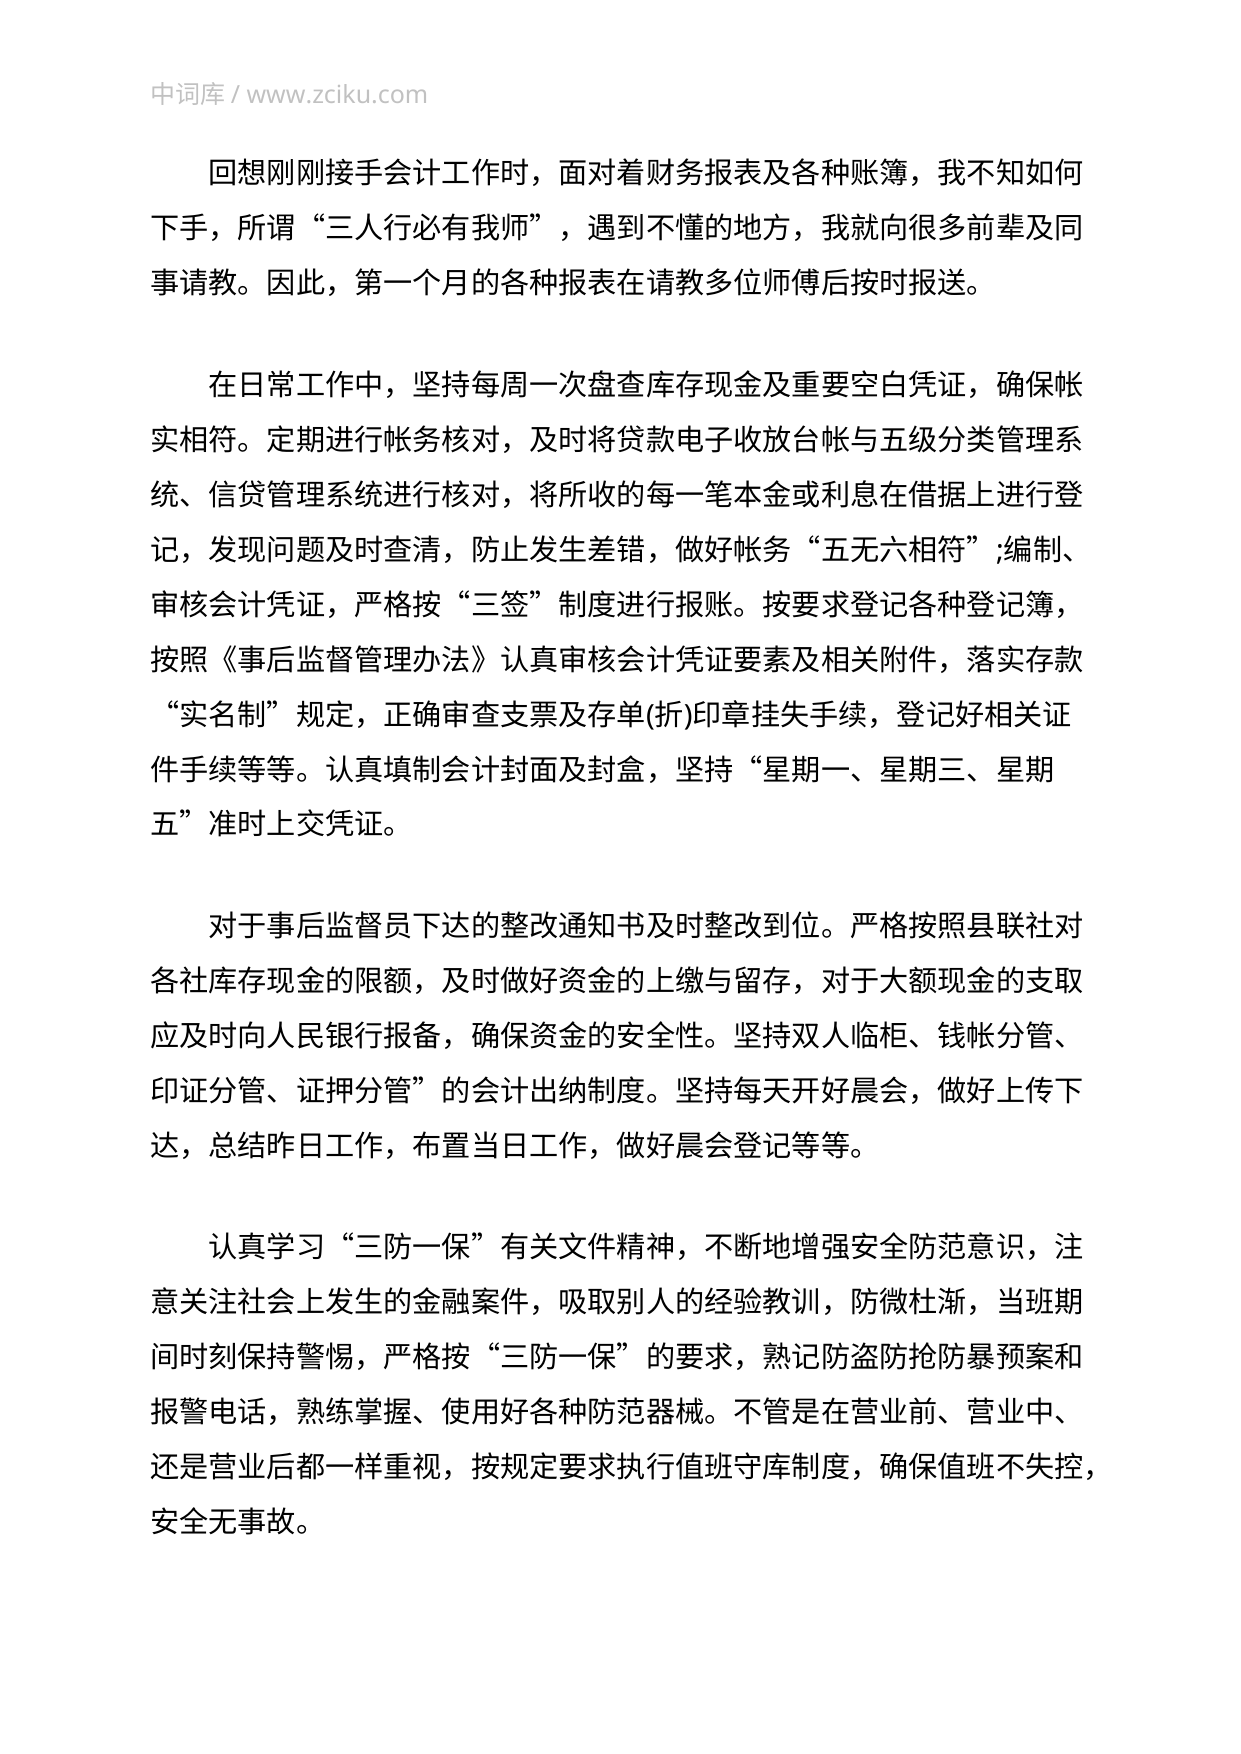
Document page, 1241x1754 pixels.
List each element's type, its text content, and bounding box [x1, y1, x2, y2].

text 对于事后监督员下达的整改通知书及时整改到位。严格按照县联社对各社库存现金的限额，及时做好资金的上缴与留存，对于大额现金的支取应及时向人民银行报备，确保资金的安全性。坚持双人临柜、钱帐分管、印证分管、证押分管”的会计出纳制度。坚持每天开好晨会，做好上传下达，总结昨日工作，布置当日工作，做好晨会登记等等。 [150, 903, 1090, 1164]
text 认真学习“三防一保”有关文件精神，不断地增强安全防范意识，注意关注社会上发生的金融案件，吸取别人的经验教训，防微杜渐，当班期间时刻保持警惕，严格按“三防一保”的要求，熟记防盗防抢防暴预案和报警电话，熟练掌握、使用好各种防范器械。不管是在营业前、营业中、还是营业后都一样重视，按规定要求执行值班守库制度，确保值班不失控，安全无事故。 [150, 1224, 1090, 1541]
text 在日常工作中，坚持每周一次盘查库存现金及重要空白凭证，确保帐实相符。定期进行帐务核对，及时将贷款电子收放台帐与五级分类管理系统、信贷管理系统进行核对，将所收的每一笔本金或利息在借据上进行登记，发现问题及时查清，防止发生差错，做好帐务“五无六相符”;编制、审核会计凭证，严格按“三签”制度进行报账。按要求登记各种登记簿，按照《事后监督管理办法》认真审核会计凭证要素及相关附件，落实存款“实名制”规定，正确审查支票及存单(折)印章挂失手续，登记好相关证件手续等等。认真填制会计封面及封盒，坚持“星期一、星期三、星期五”准时上交凭证。 [150, 362, 1090, 843]
text 回想刚刚接手会计工作时，面对着财务报表及各种账簿，我不知如何下手，所谓“三人行必有我师”，遇到不懂的地方，我就向很多前辈及同事请教。因此，第一个月的各种报表在请教多位师傅后按时报送。 [150, 150, 1090, 302]
